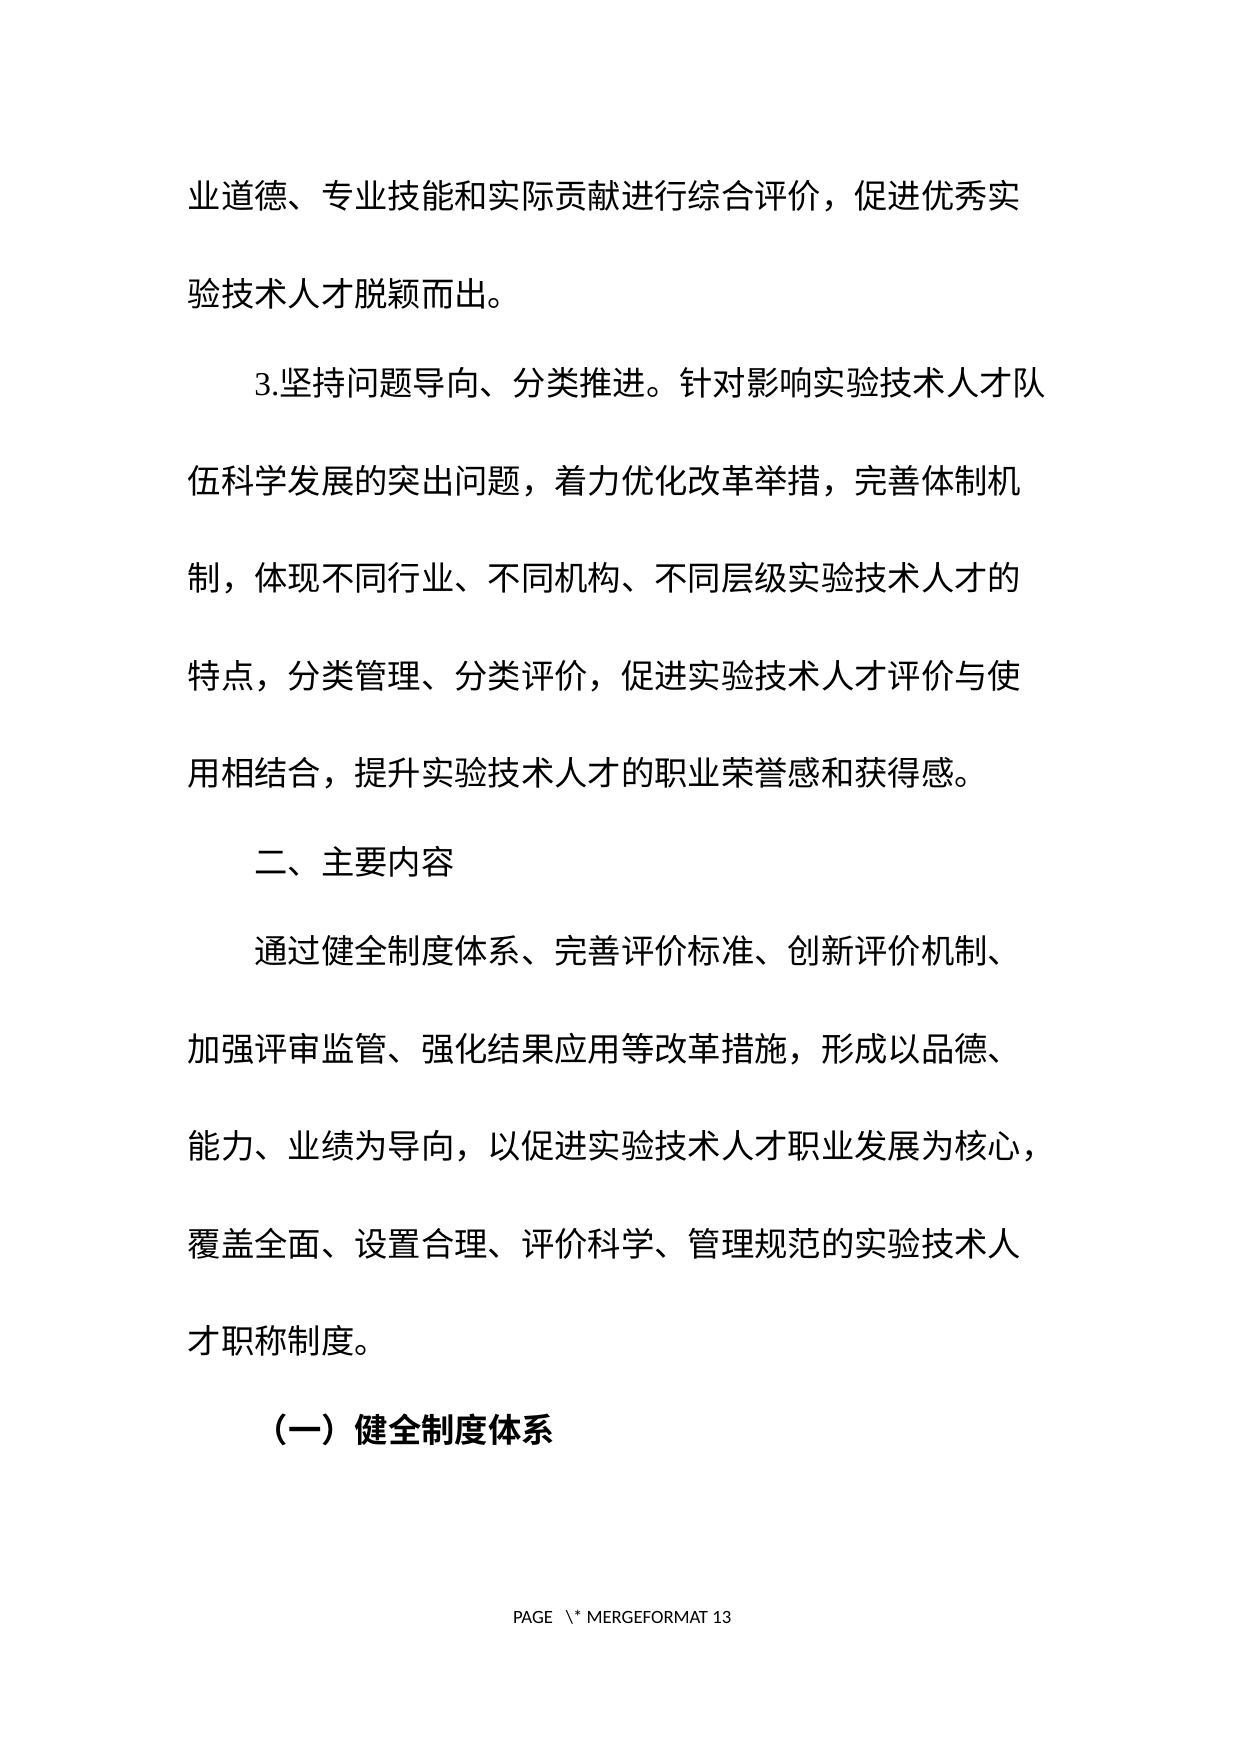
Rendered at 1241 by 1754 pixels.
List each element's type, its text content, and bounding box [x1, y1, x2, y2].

text 3.坚持问题导向、分类推进。针对影响实验技术人才队伍科学发展的突出问题，着力优化改革举措，完善体制机制，体现不同行业、不同机构、不同层级实验技术人才的特点，分类管理、分类评价，促进实验技术人才评价与使用相结合，提升实验技术人才的职业荣誉感和获得感。 [187, 348, 1053, 803]
text 通过健全制度体系、完善评价标准、创新评价机制、加强评审监管、强化结果应用等改革措施，形成以品德、能力、业绩为导向，以促进实验技术人才职业发展为核心，覆盖全面、设置合理、评价科学、管理规范的实验技术人才职称制度。 [187, 917, 1053, 1372]
text 二、主要内容 [187, 828, 1053, 893]
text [187, 162, 1053, 324]
text （一）健全制度体系 [187, 1396, 1053, 1461]
